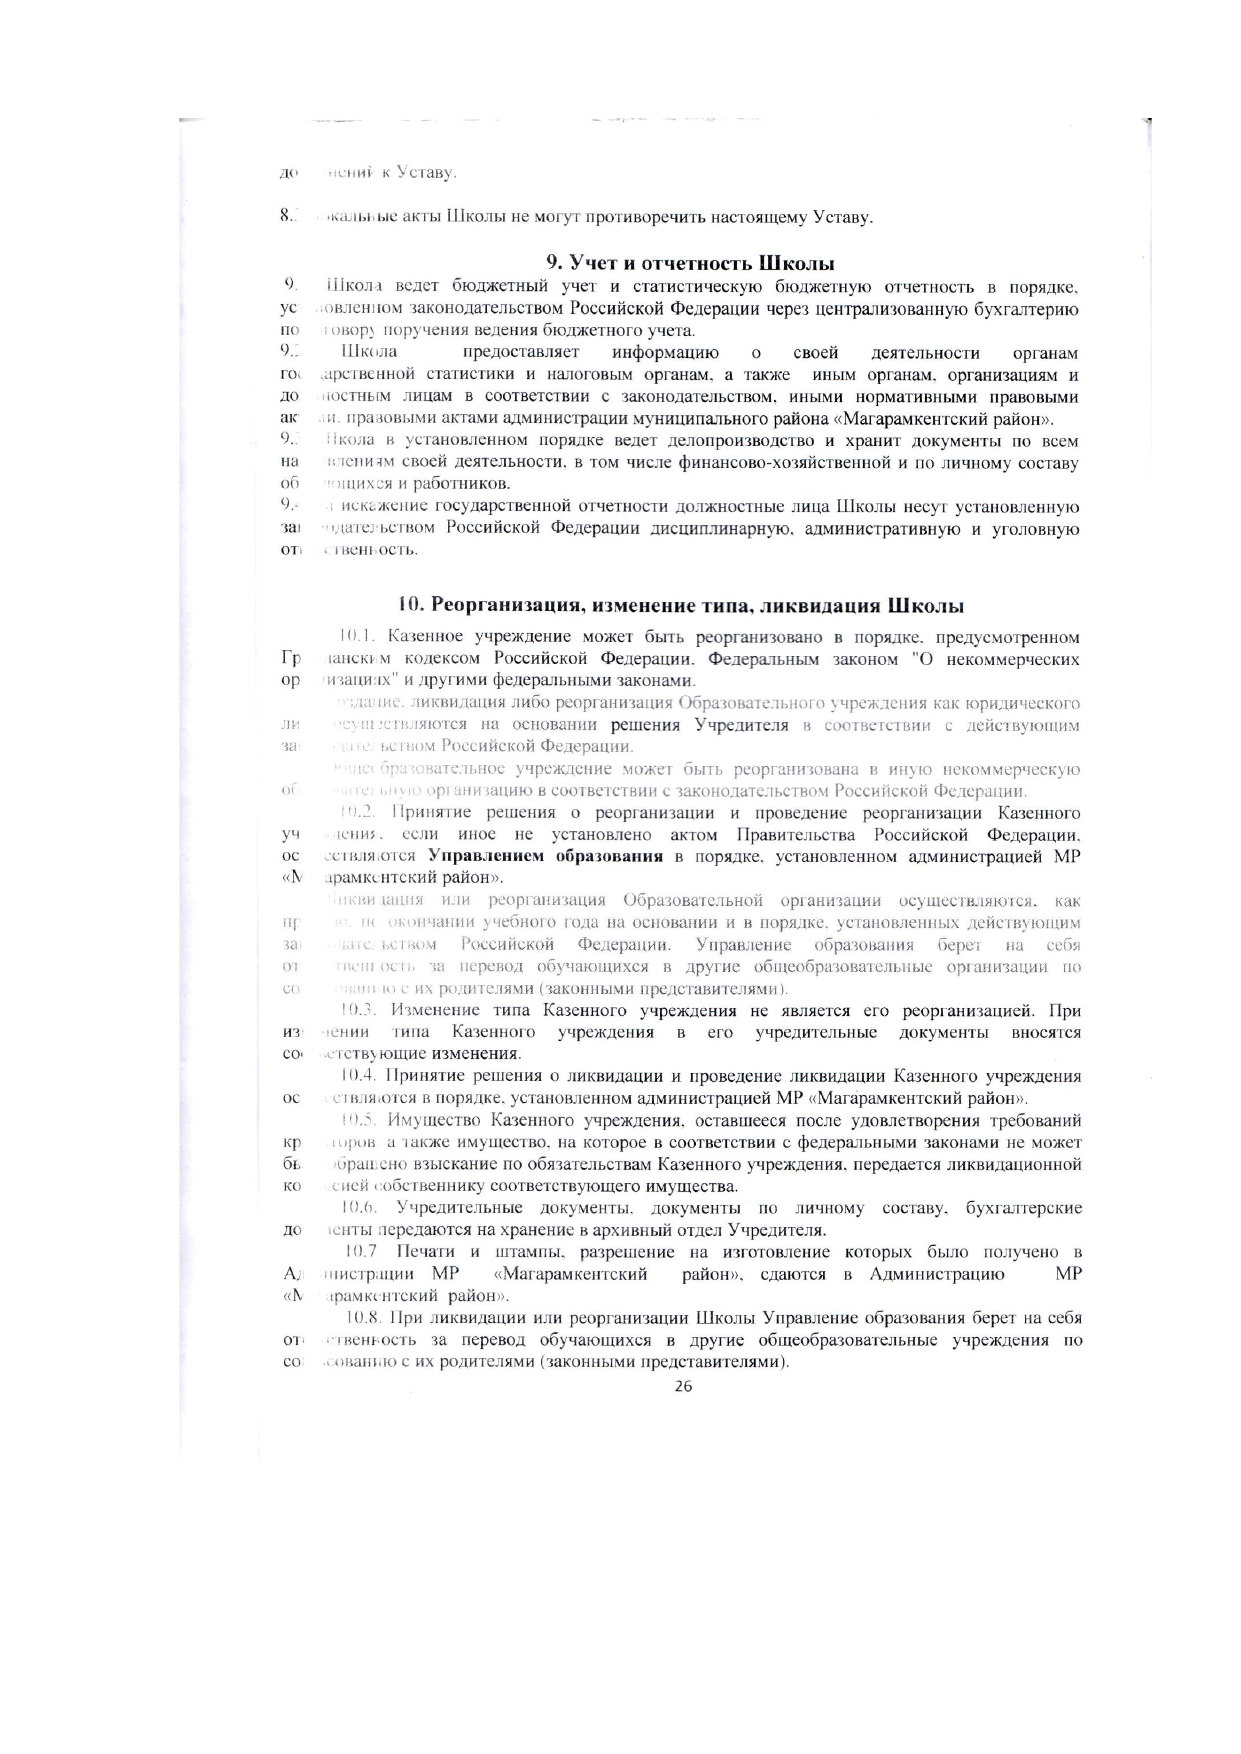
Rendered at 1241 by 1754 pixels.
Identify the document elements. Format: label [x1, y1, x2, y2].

picture [177, 118, 1152, 1458]
